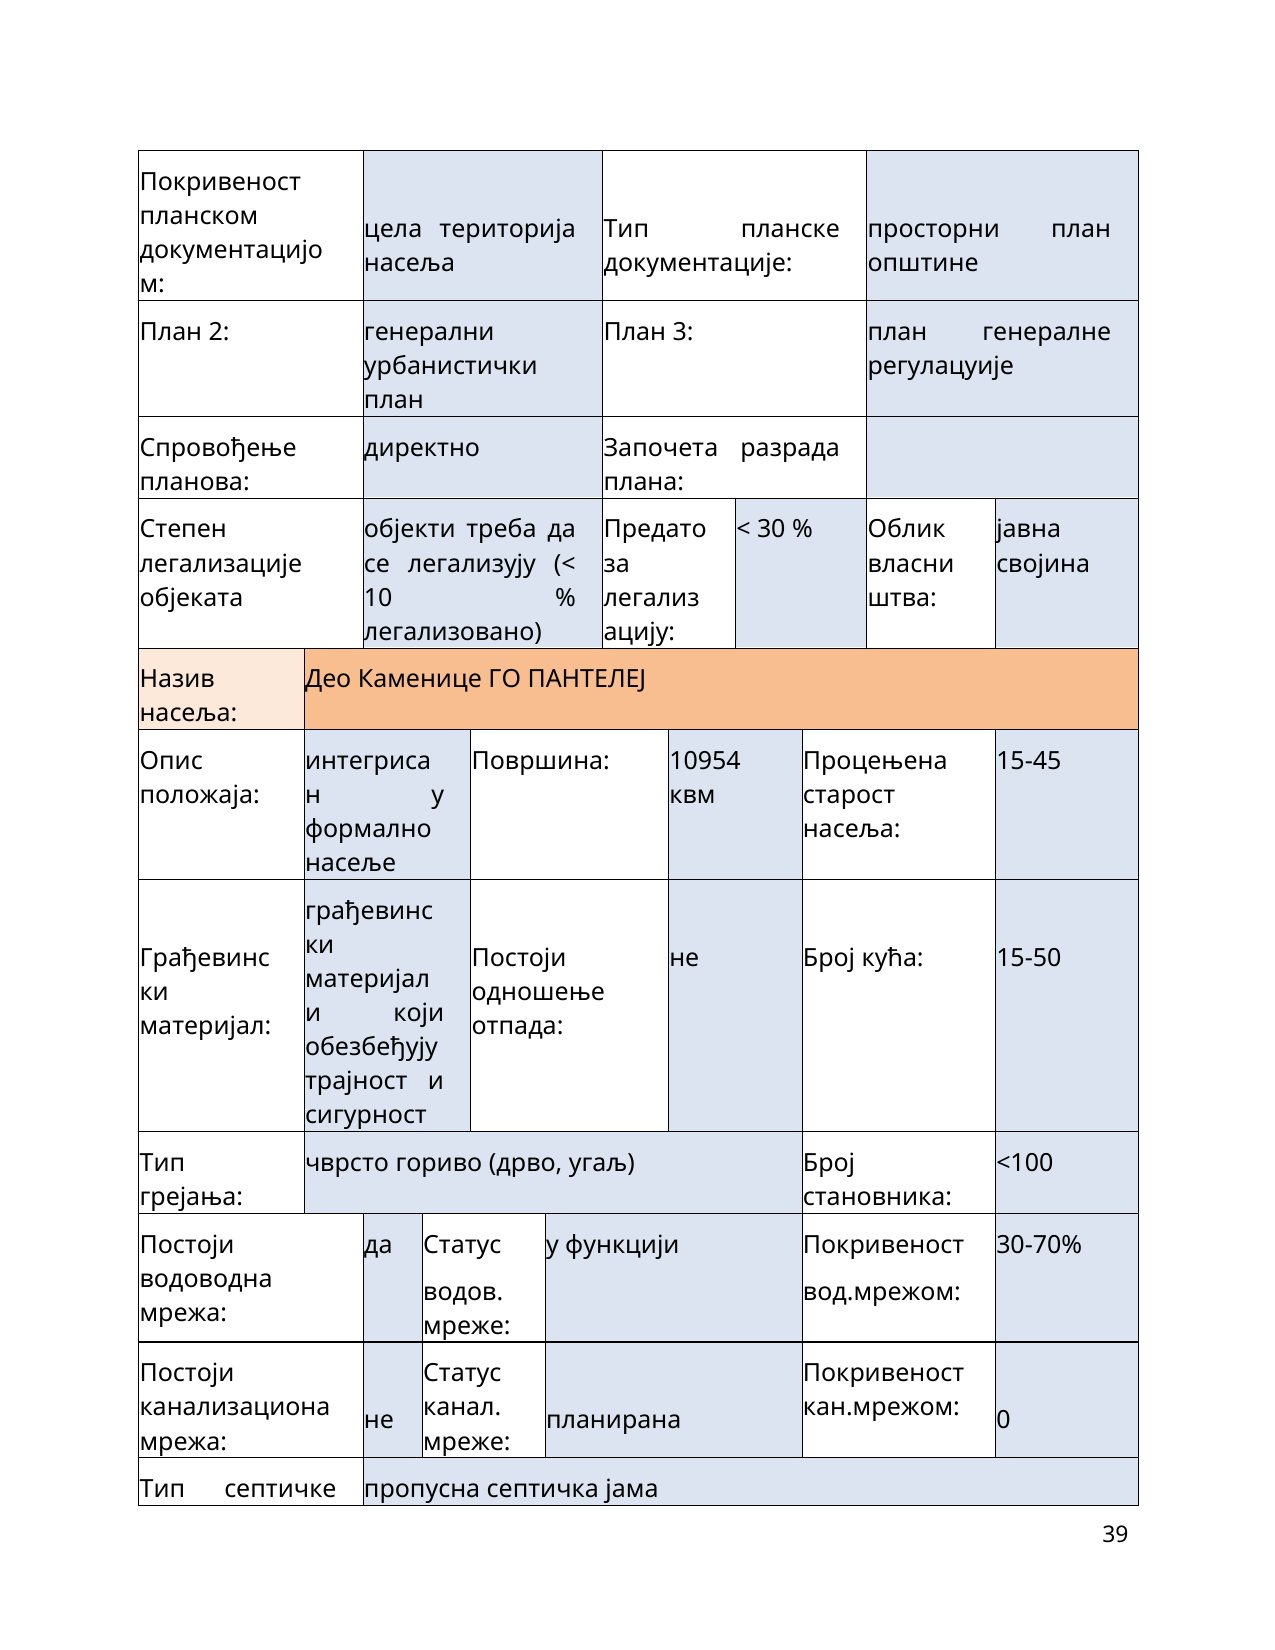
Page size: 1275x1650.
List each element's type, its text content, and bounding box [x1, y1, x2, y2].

table_cell Процењена старост насеља: [803, 730, 995, 879]
table_header просторни план општине [867, 151, 1138, 300]
table_cell не [364, 1343, 422, 1457]
table_cell [867, 417, 1138, 497]
table_cell план генералне регулацуије [867, 301, 1138, 416]
table_cell не [669, 880, 802, 1131]
table_cell интегрисан у формално насеље [305, 730, 470, 879]
table_cell Назив насеља: [139, 649, 304, 729]
table_cell Постоји водоводна мрежа: [139, 1214, 363, 1341]
table_cell Број становника: [803, 1132, 995, 1213]
table_cell Постоји канализациона мрежа: [139, 1343, 363, 1457]
table_cell Број кућа: [803, 880, 995, 1131]
table_cell План 3: [603, 301, 866, 416]
table_cell да [364, 1214, 422, 1341]
table_cell 30-70% [996, 1214, 1138, 1341]
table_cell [364, 1458, 1138, 1505]
table_header цела територија насеља [364, 151, 602, 300]
table_cell Спровођење планова: [139, 417, 363, 497]
table_cell Статус канал.мреже: [423, 1343, 545, 1457]
table_cell у функцији [546, 1214, 802, 1341]
table_cell Опис положаја: [139, 730, 304, 879]
table_cell План 2: [139, 301, 363, 416]
table_cell < 30 % [736, 499, 866, 647]
table_cell Предато за легализацију: [603, 499, 735, 647]
table_header Покривеност планском документацијом: [139, 151, 363, 300]
table_cell 0 [996, 1343, 1138, 1457]
table_cell генерални урбанистички план [364, 301, 602, 416]
table_cell јавна својина [996, 499, 1138, 647]
table_cell 15-45 [996, 730, 1138, 879]
table_cell Тип септичке јаме: [139, 1458, 363, 1505]
table_cell Статус водов.мреже: [423, 1214, 545, 1341]
table_cell Покривеност кан.мрежом: [803, 1343, 995, 1457]
table_cell Део Каменице ГО ПАНТЕЛЕЈ [305, 649, 1138, 729]
table_cell Облик власништва: [867, 499, 995, 647]
table_cell Покривеност вод.мрежом: [803, 1214, 995, 1341]
table_cell директно [364, 417, 602, 497]
table_cell 10954 квм [669, 730, 802, 879]
table_cell Грађевински материјал: [139, 880, 304, 1131]
table_cell планирана [546, 1343, 802, 1457]
table_cell Започета разрада плана: [603, 417, 866, 497]
table_cell грађевински материјали који обезбеђују трајност и сигурност [305, 880, 470, 1131]
table_cell Постоји одношење отпада: [471, 880, 668, 1131]
table_cell Тип грејања: [139, 1132, 304, 1213]
table_cell <100 [996, 1132, 1138, 1213]
table_cell Површина: [471, 730, 668, 879]
table_cell 15-50 [996, 880, 1138, 1131]
table_cell Степен легализације објеката [139, 499, 363, 647]
table_cell чврсто гориво (дрво, угаљ) [305, 1132, 802, 1213]
table_cell објекти треба да се легализују (< 10 % легализовано) [364, 499, 602, 647]
table_header Тип планске документације: [603, 151, 866, 300]
